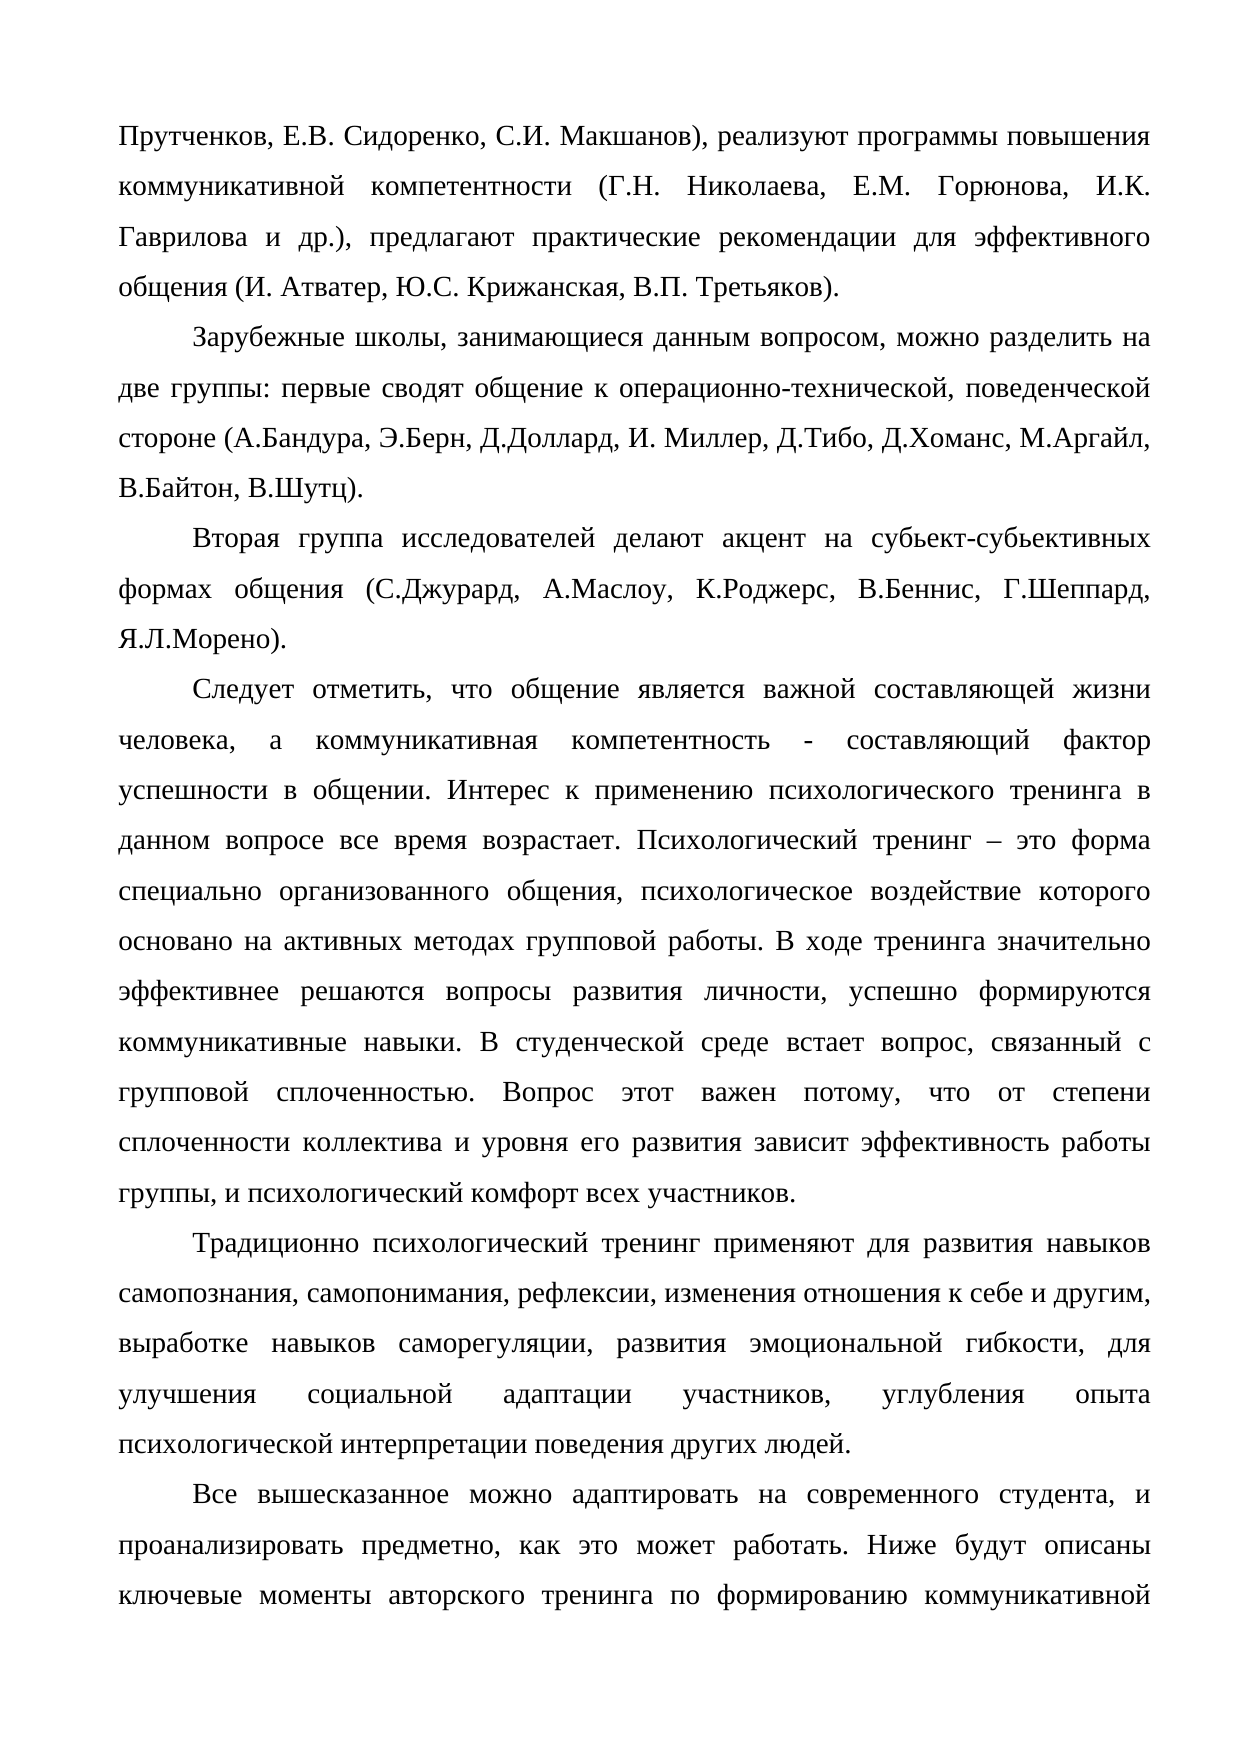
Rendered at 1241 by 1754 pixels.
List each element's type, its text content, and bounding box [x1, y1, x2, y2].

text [118, 118, 1152, 303]
text Традиционно психологический тренинг применяют для развития навыков самопознания, самопонимания, рефлексии, изменения отношения к себе и другим, выработке навыков саморегуляции, развития эмоциональной гибкости, для улучшения социальной адаптации участников, углубления опыта психологической интерпретации поведения других людей. [118, 1225, 1152, 1460]
text Зарубежные школы, занимающиеся данным вопросом, можно разделить на две группы: первые сводят общение к операционно-технической, поведенческой стороне (А.Бандура, Э.Берн, Д.Доллард, И. Миллер, Д.Тибо, Д.Хоманс, М.Аргайл, В.Байтон, В.Шутц). [118, 319, 1152, 504]
text Следует отметить, что общение является важной составляющей жизни человека, а коммуникативная компетентность - составляющий фактор успешности в общении. Интерес к применению психологического тренинга в данном вопросе все время возрастает. Психологический тренинг – это форма специально организованного общения, психологическое воздействие которого основано на активных методах групповой работы. В ходе тренинга значительно эффективнее решаются вопросы развития личности, успешно формируются коммуникативные навыки. В студенческой среде встает вопрос, связанный с групповой сплоченностью. Вопрос этот важен потому, что от степени сплоченности коллектива и уровня его развития зависит эффективность работы группы, и психологический комфорт всех участников. [118, 672, 1152, 1208]
text Вторая группа исследователей делают акцент на субьект-субьективных формах общения (С.Джурард, А.Маслоу, К.Роджерс, В.Беннис, Г.Шеппард, Я.Л.Морено). [118, 521, 1152, 655]
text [118, 1477, 1152, 1611]
